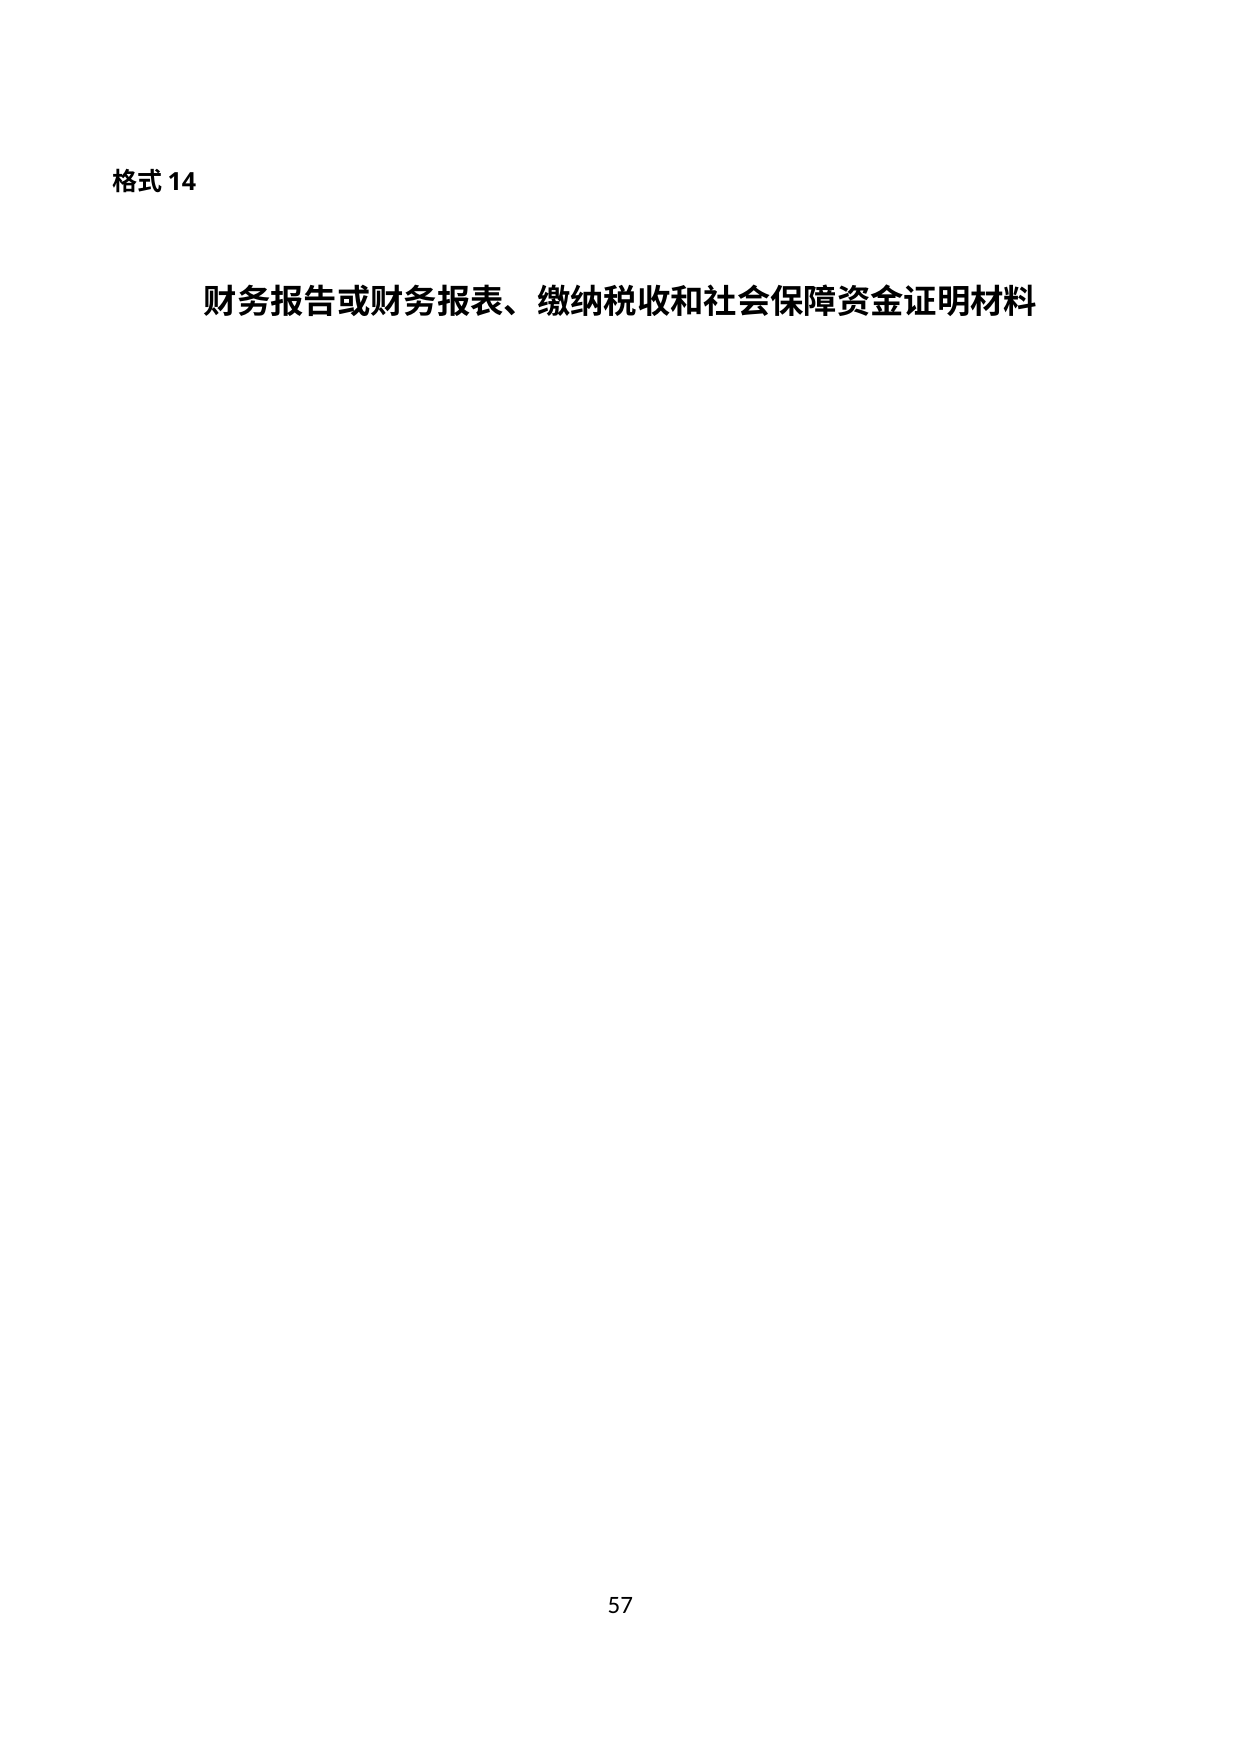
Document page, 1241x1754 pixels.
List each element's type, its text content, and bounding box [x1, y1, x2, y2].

text 格式14 [112, 150, 1128, 200]
text 财务报告或财务报表、缴纳税收和社会保障资金证明材料 [112, 275, 1128, 323]
